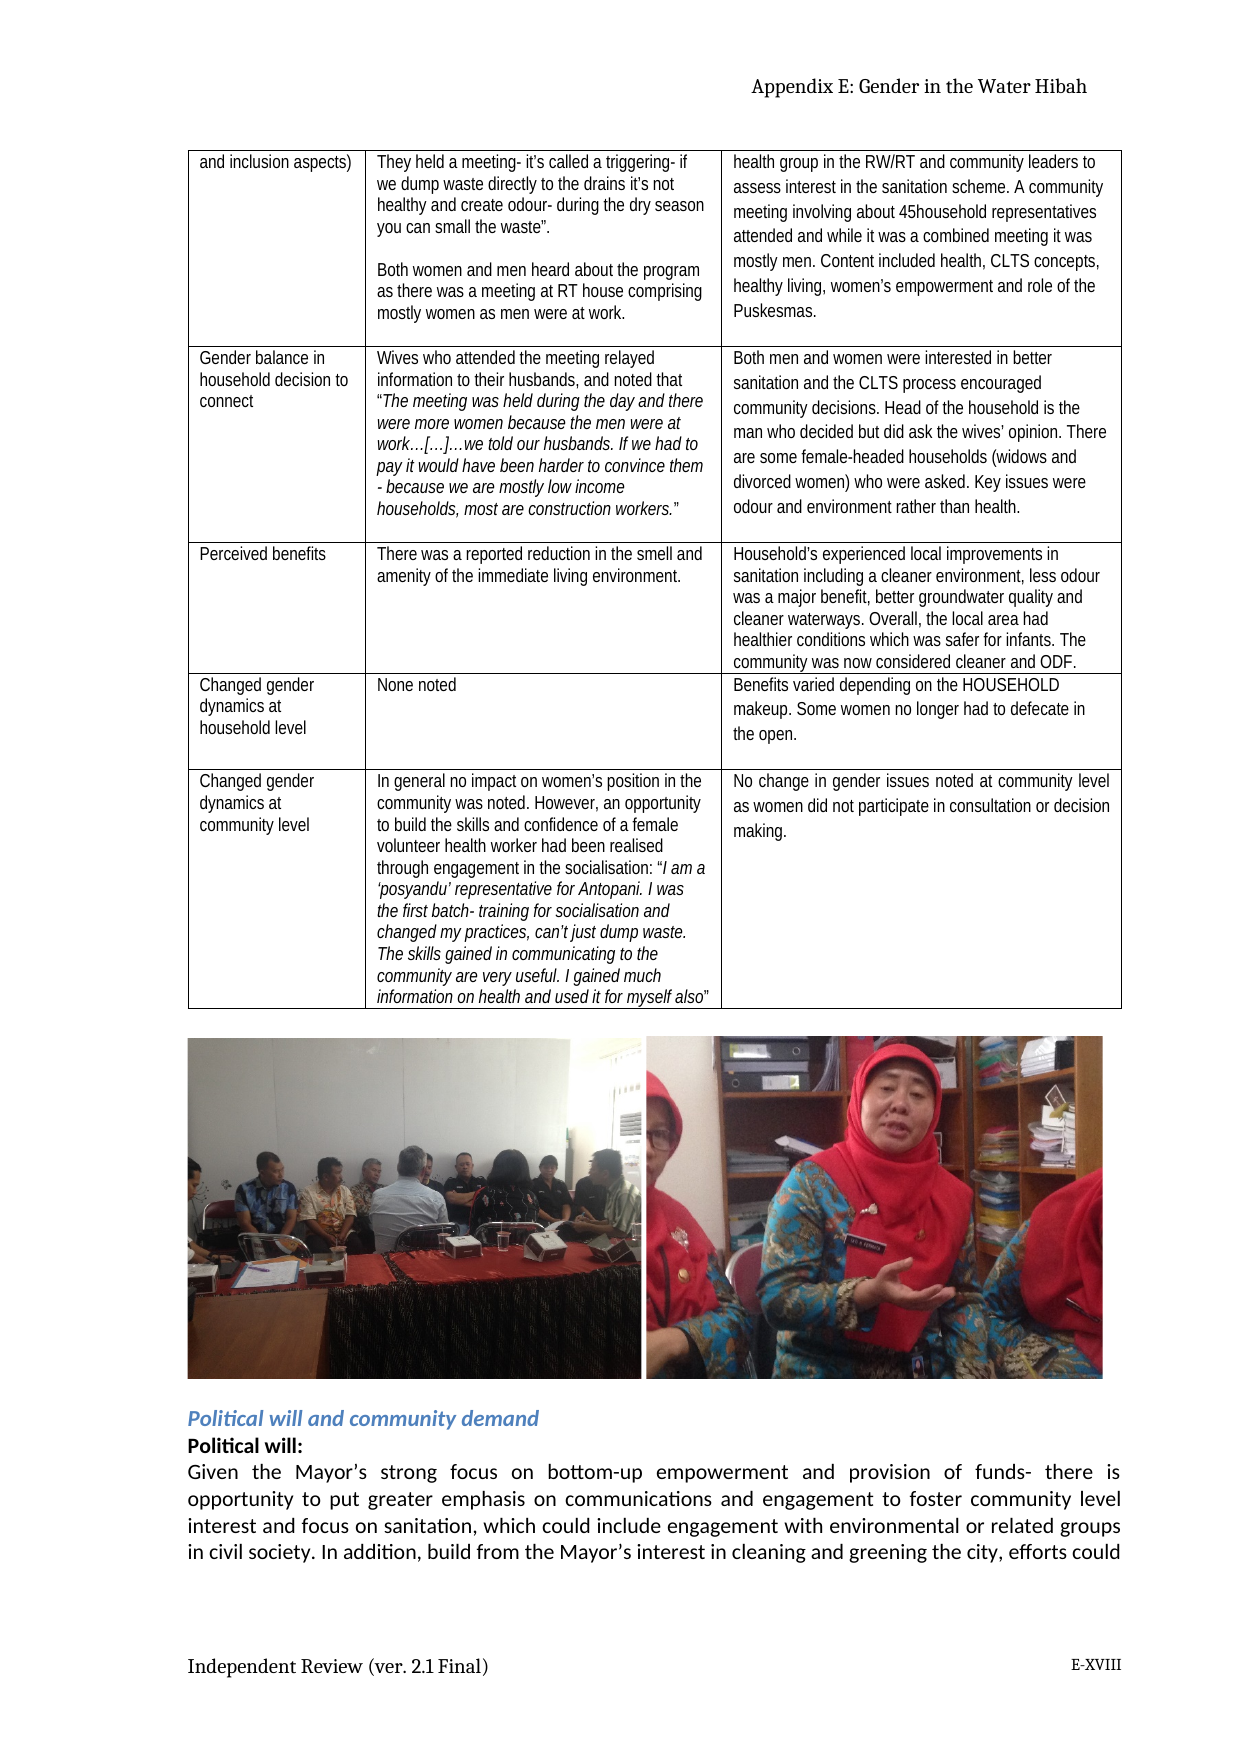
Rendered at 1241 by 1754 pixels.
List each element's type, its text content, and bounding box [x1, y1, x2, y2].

picture [187, 1038, 642, 1379]
text Political will and community demand [187, 1404, 1122, 1432]
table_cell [722, 151, 1121, 346]
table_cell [366, 151, 721, 346]
table_cell In general no impact on women’s position in the community was noted. However, an opportunity to build the skills and confidence of a female volunteer health worker had been realised through engagement in the socialisation: “I am a ‘posyandu’ representative for Antopani. I was the first batch- training for socialisation and changed my practices, can’t just dump waste. The skills gained in communicating to the community are very useful. I gained much information on health and used it for myself also” [366, 770, 721, 1008]
picture [646, 1036, 1103, 1379]
table_cell Changed gender dynamics at household level [189, 674, 365, 769]
table_cell Changed gender dynamics at community level [189, 770, 365, 1008]
table_cell Both men and women were interested in better sanitation and the CLTS process encouraged community decisions. Head of the household is the man who decided but did ask the wives’ opinion. There are some female-headed households (widows and divorced women) who were asked. Key issues were odour and environment rather than health. [722, 347, 1121, 542]
table_cell Perceived benefits [189, 543, 365, 672]
table_cell None noted [366, 674, 721, 769]
table_cell Household’s experienced local improvements in sanitation including a cleaner environment, less odour was a major benefit, better groundwater quality and cleaner waterways. Overall, the local area had healthier conditions which was safer for infants. The community was now considered cleaner and ODF. [722, 543, 1121, 672]
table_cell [189, 151, 365, 346]
table_cell There was a reported reduction in the smell and amenity of the immediate living environment. [366, 543, 721, 672]
table_cell Wives who attended the meeting relayed information to their husbands, and noted that “The meeting was held during the day and there were more women because the men were at work…[…]…we told our husbands. If we had to pay it would have been harder to convince them - because we are mostly low income households, most are construction workers.” [366, 347, 721, 542]
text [187, 1458, 1122, 1565]
text Political will: [187, 1432, 1122, 1458]
table_cell No change in gender issues noted at community level as women did not participate in consultation or decision making. [722, 770, 1121, 1008]
table_cell Gender balance in household decision to connect [189, 347, 365, 542]
table_cell Benefits varied depending on the HOUSEHOLD makeup. Some women no longer had to defecate in the open. [722, 674, 1121, 769]
